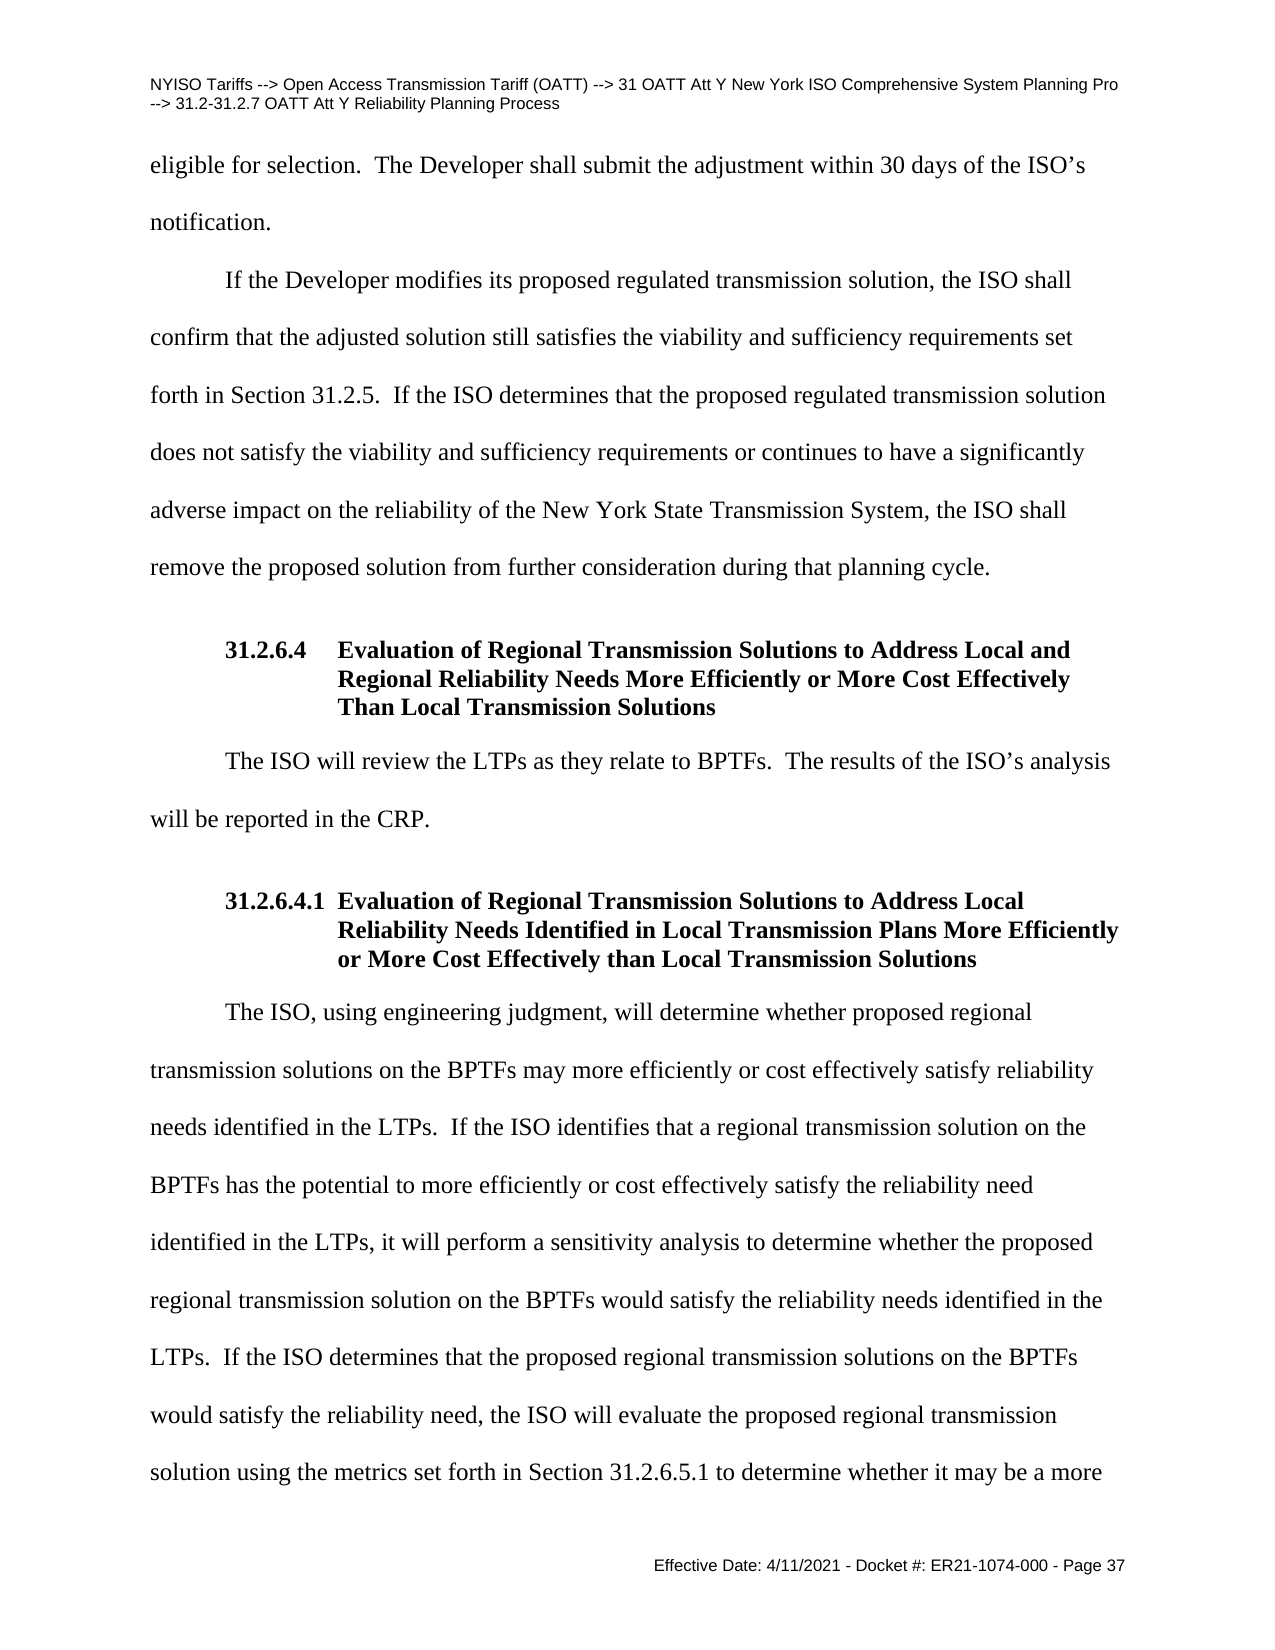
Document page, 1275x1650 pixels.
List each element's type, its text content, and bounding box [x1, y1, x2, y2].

text If the Developer modifies its proposed regulated transmission solution, the ISO shall confirm that the adjusted solution still satisfies the viability and sufficiency requirements set forth in Section 31.2.5. If the ISO determines that the proposed regulated transmission solution does not satisfy the viability and sufficiency requirements or continues to have a significantly adverse impact on the reliability of the New York State Transmission System, the ISO shall remove the proposed solution from further consideration during that planning cycle. [150, 265, 1125, 581]
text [150, 997, 1125, 1486]
subtitle 31.2.6.4.1 Evaluation of Regional Transmission Solutions to Address Local Reliability Needs Identified in Local Transmission Plans More Efficiently or More Cost Effectively than Local Transmission Solutions [225, 886, 1125, 972]
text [150, 150, 1125, 236]
subtitle 31.2.6.4 Evaluation of Regional Transmission Solutions to Address Local and Regional Reliability Needs More Efficiently or More Cost Effectively Than Local Transmission Solutions [225, 635, 1125, 721]
text The ISO will review the LTPs as they relate to BPTFs. The results of the ISO’s analysis will be reported in the CRP. [150, 746, 1125, 832]
